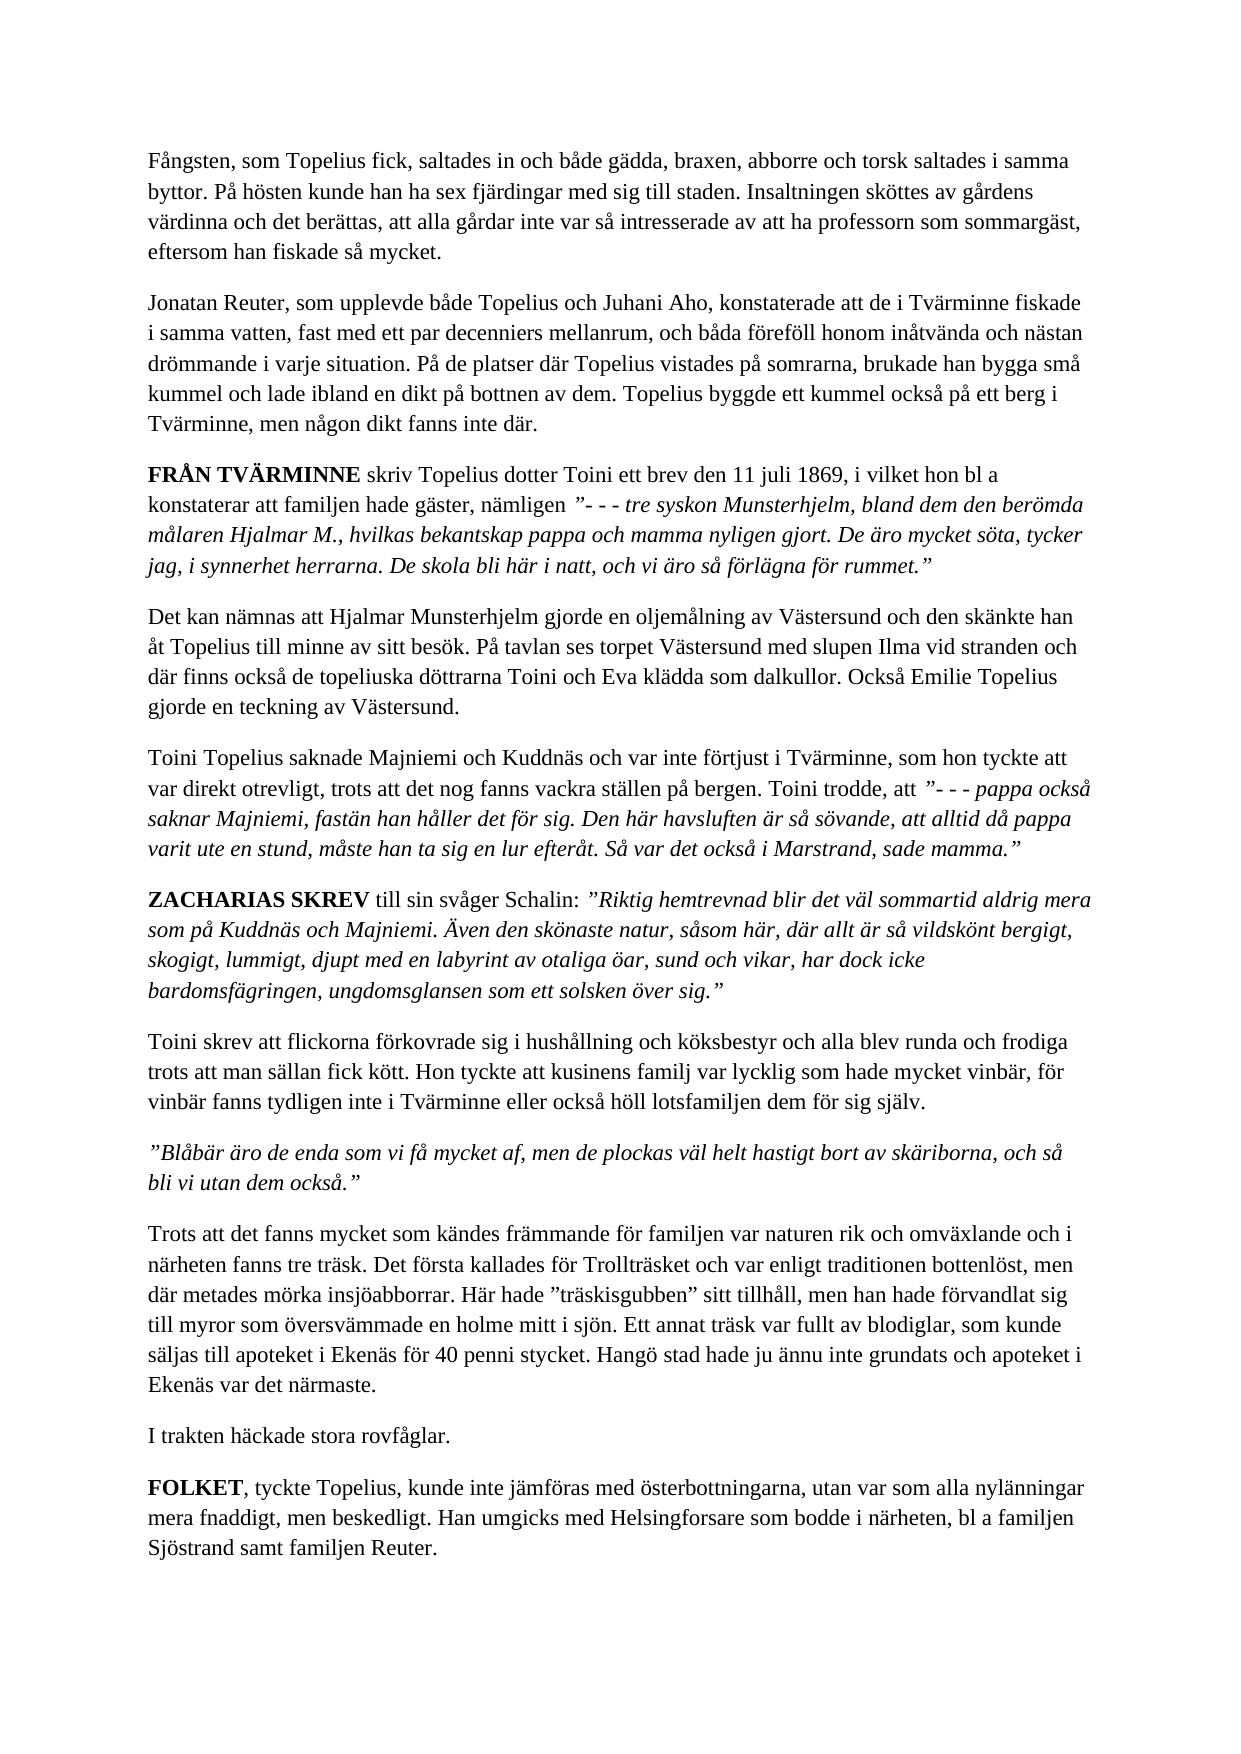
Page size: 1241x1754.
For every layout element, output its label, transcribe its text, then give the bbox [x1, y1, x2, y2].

text FRÅN TVÄRMINNE skriv Topelius dotter Toini ett brev den 11 juli 1869, i vilket hon bl a konstaterar att familjen hade gäster, nämligen ”- - - tre syskon Munsterhjelm, bland dem den berömda målaren Hjalmar M., hvilkas bekantskap pappa och mamma nyligen gjort. De äro mycket söta, tycker jag, i synnerhet herrarna. De skola bli här i natt, och vi äro så förlägna för rummet.” [148, 461, 1093, 578]
text Toini Topelius saknade Majniemi och Kuddnäs och var inte förtjust i Tvärminne, som hon tyckte att var direkt otrevligt, trots att det nog fanns vackra ställen på bergen. Toini trodde, att ”- - - pappa också saknar Majniemi, fastän han håller det för sig. Den här havsluften är så sövande, att alltid då pappa varit ute en stund, måste han ta sig en lur efteråt. Så var det också i Marstrand, sade mamma.” [148, 744, 1093, 861]
text ”Blåbär äro de enda som vi få mycket af, men de plockas väl helt hastigt bort av skäriborna, och så bli vi utan dem också.” [148, 1139, 1093, 1196]
text Trots att det fanns mycket som kändes främmande för familjen var naturen rik och omväxlande och i närheten fanns tre träsk. Det första kallades för Trollträsket och var enligt traditionen bottenlöst, men där metades mörka insjöabborrar. Här hade ”träskisgubben” sitt tillhåll, men han hade förvandlat sig till myror som översvämmade en holme mitt i sjön. Ett annat träsk var fullt av blodiglar, som kunde säljas till apoteket i Ekenäs för 40 penni stycket. Hangö stad hade ju ännu inte grundats och apoteket i Ekenäs var det närmaste. [148, 1221, 1093, 1398]
text Jonatan Reuter, som upplevde både Topelius och Juhani Aho, konstaterade att de i Tvärminne fiskade i samma vatten, fast med ett par decenniers mellanrum, och båda föreföll honom inåtvända och nästan drömmande i varje situation. På de platser där Topelius vistades på somrarna, brukade han bygga små kummel och lade ibland en dikt på bottnen av dem. Topelius byggde ett kummel också på ett berg i Tvärminne, men någon dikt fanns inte där. [148, 289, 1093, 436]
text FOLKET, tyckte Topelius, kunde inte jämföras med österbottningarna, utan var som alla nylänningar mera fnaddigt, men beskedligt. Han umgicks med Helsingforsare som bodde i närheten, bl a familjen Sjöstrand samt familjen Reuter. [148, 1474, 1093, 1560]
text Det kan nämnas att Hjalmar Munsterhjelm gjorde en oljemålning av Västersund och den skänkte han åt Topelius till minne av sitt besök. På tavlan ses torpet Västersund med slupen Ilma vid stranden och där finns också de topeliuska döttrarna Toini och Eva klädda som dalkullor. Också Emilie Topelius gjorde en teckning av Västersund. [148, 603, 1093, 720]
text ZACHARIAS SKREV till sin svåger Schalin: ”Riktig hemtrevnad blir det väl sommartid aldrig mera som på Kuddnäs och Majniemi. Även den skönaste natur, såsom här, där allt är så vildskönt bergigt, skogigt, lummigt, djupt med en labyrint av otaliga öar, sund och vikar, har dock icke bardomsfägringen, ungdomsglansen som ett solsken över sig.” [148, 886, 1093, 1003]
text I trakten häckade stora rovfåglar. [148, 1423, 1093, 1449]
text Fångsten, som Topelius fick, saltades in och både gädda, braxen, abborre och torsk saltades i samma byttor. På hösten kunde han ha sex fjärdingar med sig till staden. Insaltningen sköttes av gårdens värdinna och det berättas, att alla gårdar inte var så intresserade av att ha professorn som sommargäst, eftersom han fiskade så mycket. [148, 148, 1093, 264]
text Toini skrev att flickorna förkovrade sig i hushållning och köksbestyr och alla blev runda och frodiga trots att man sällan fick kött. Hon tyckte att kusinens familj var lycklig som hade mycket vinbär, för vinbär fanns tydligen inte i Tvärminne eller också höll lotsfamiljen dem för sig själv. [148, 1028, 1093, 1114]
